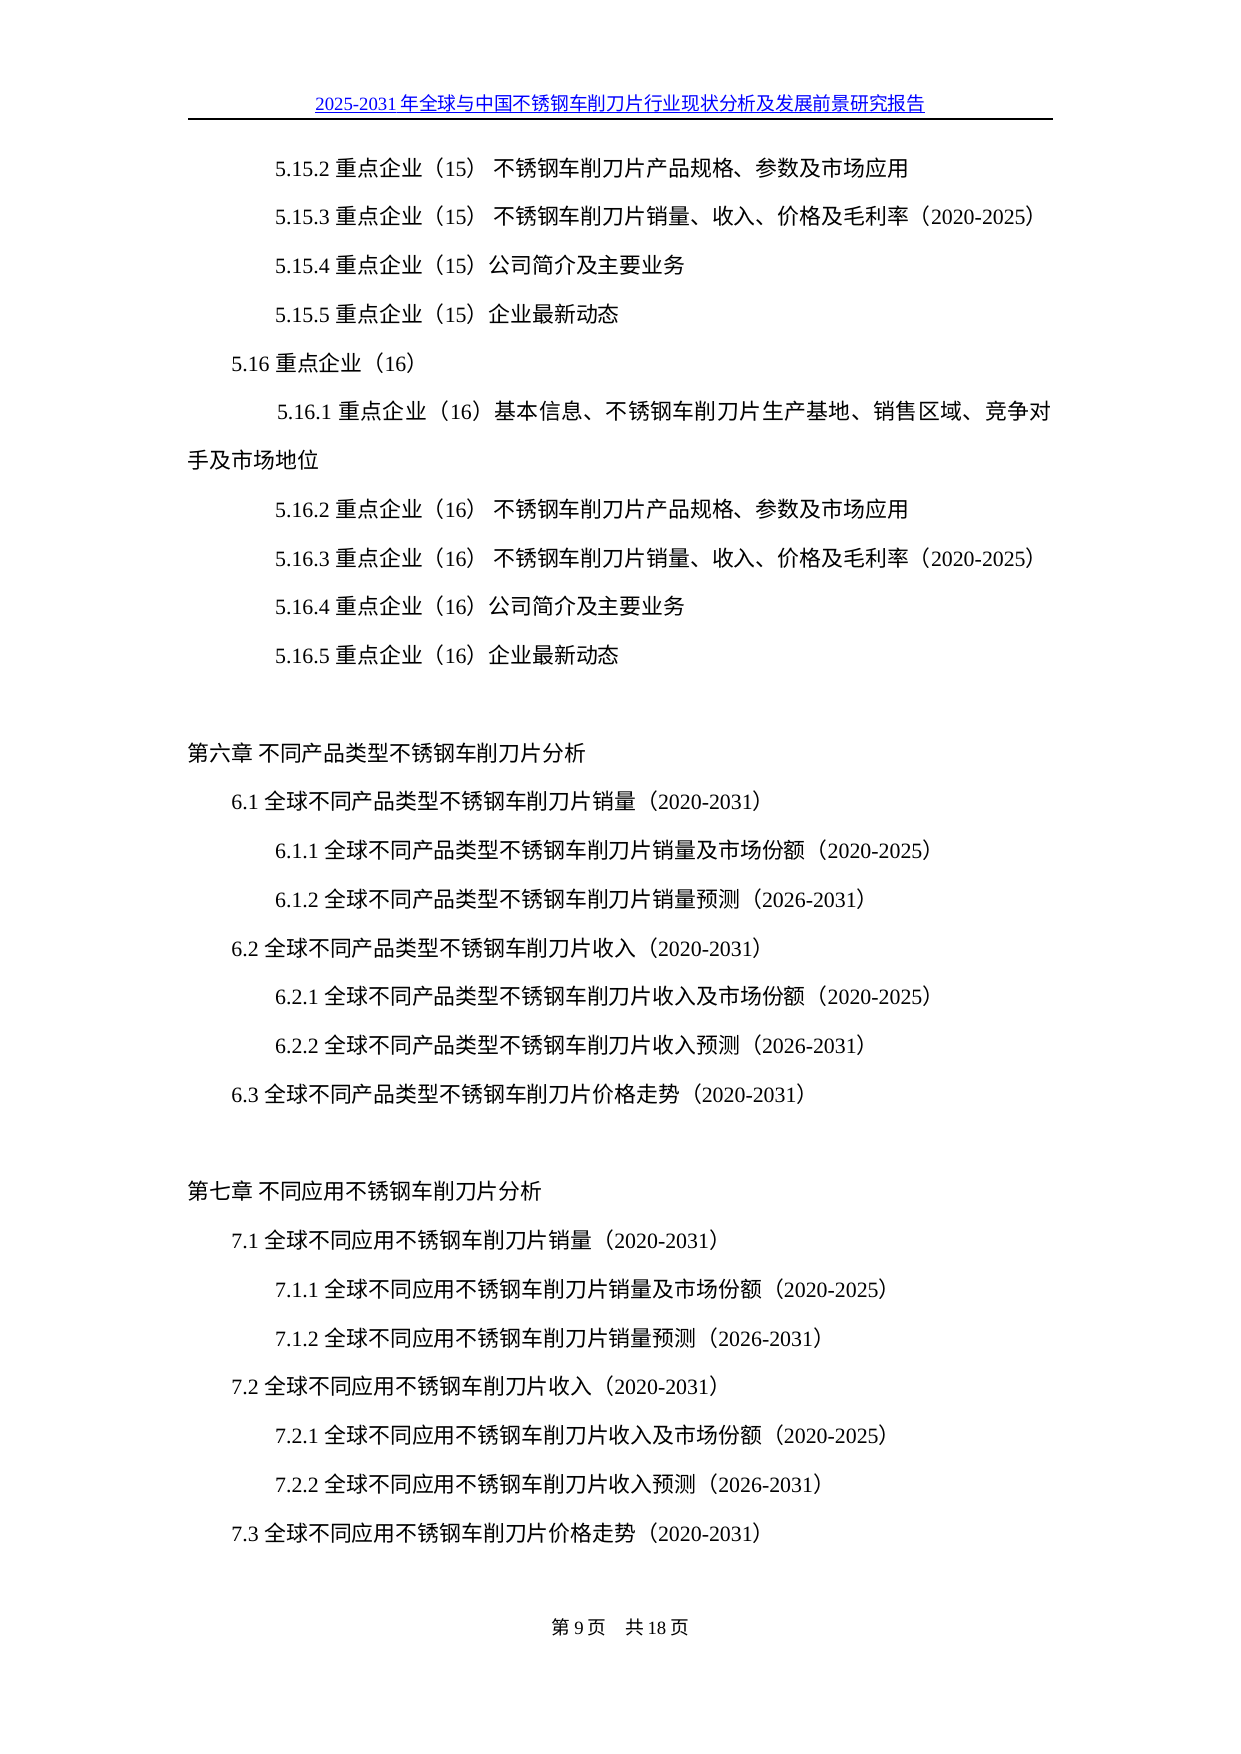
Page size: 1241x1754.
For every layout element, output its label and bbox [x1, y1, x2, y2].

text [187, 150, 1053, 1548]
